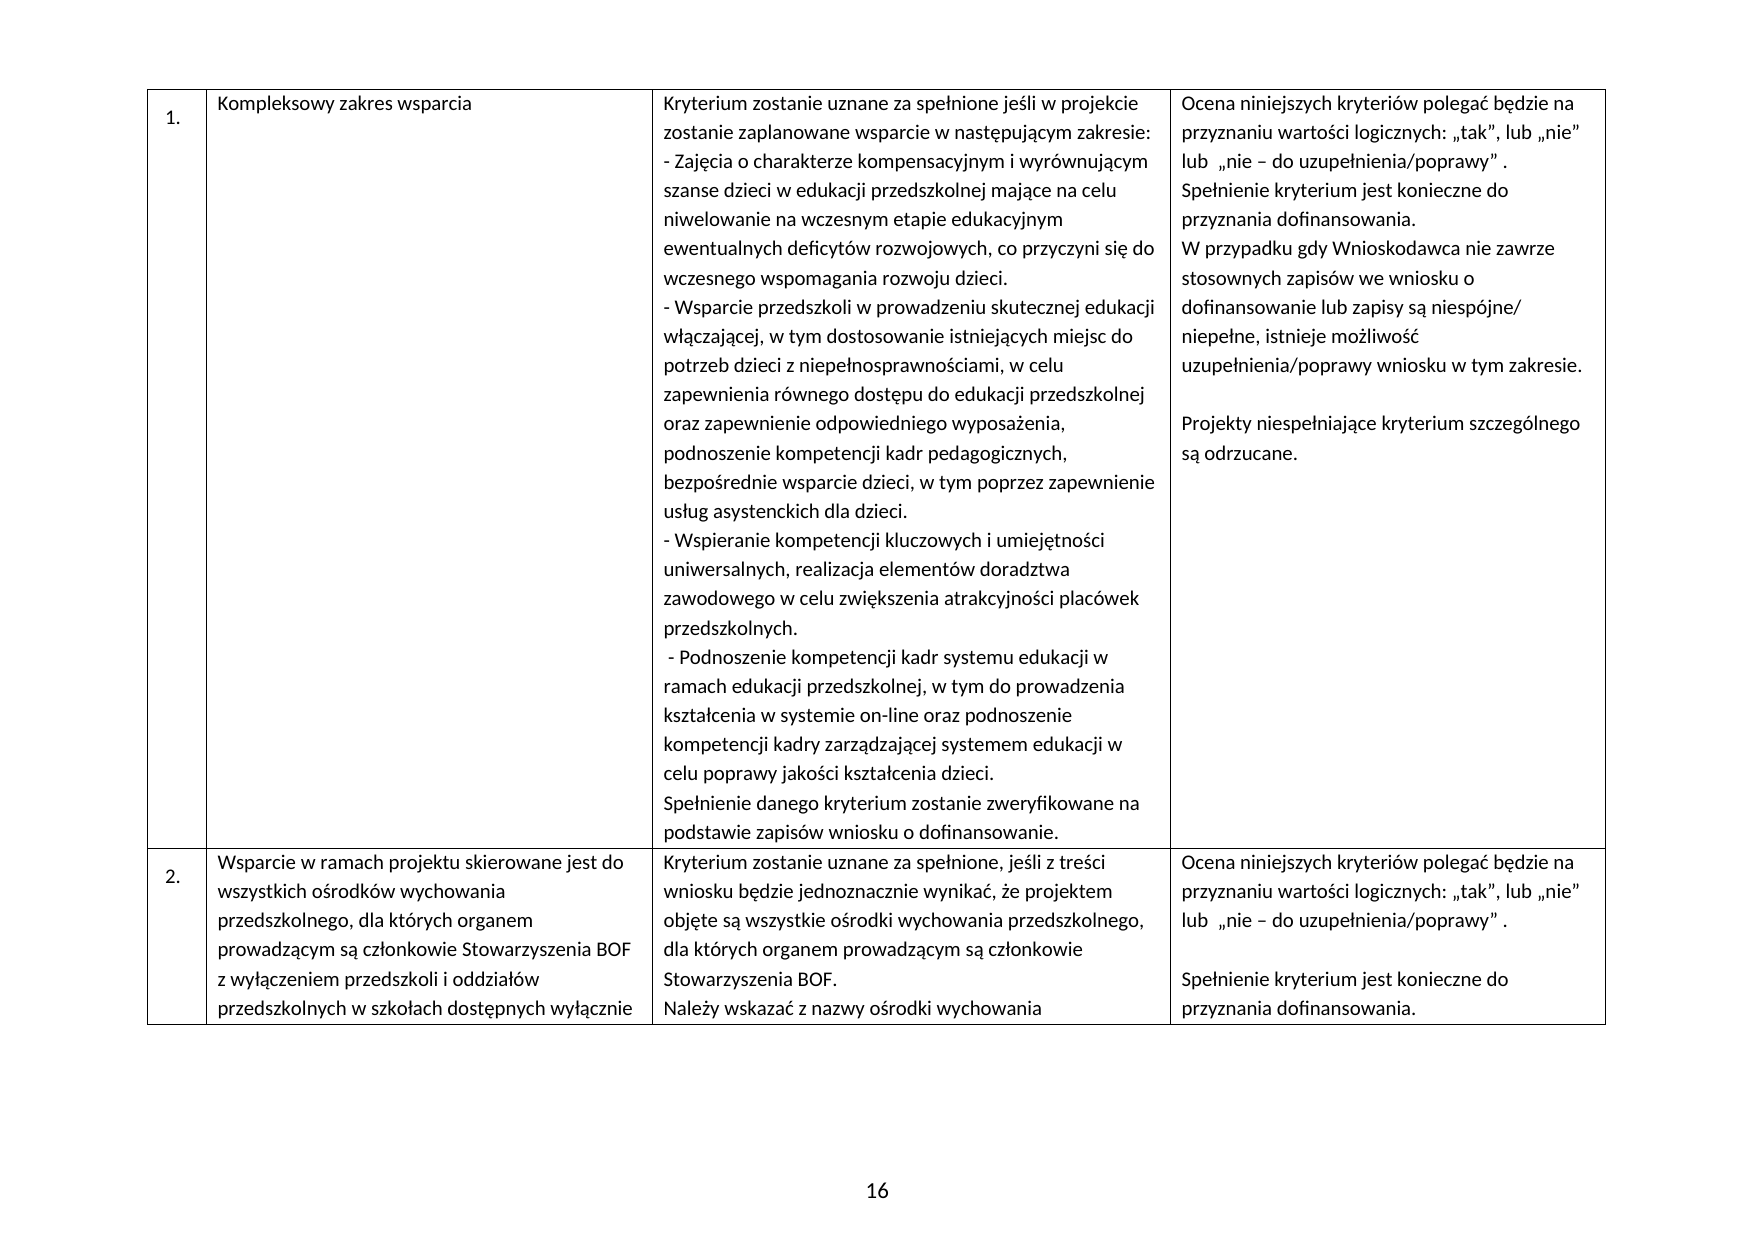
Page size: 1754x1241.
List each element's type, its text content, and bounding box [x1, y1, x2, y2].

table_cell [653, 849, 1170, 1024]
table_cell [207, 849, 652, 1024]
table_cell Kompleksowy zakres wsparcia [207, 90, 652, 848]
table_cell Kryterium zostanie uznane za spełnione jeśli w projekcie zostanie zaplanowane wsparcie w następującym zakresie: - Zajęcia o charakterze kompensacyjnym i wyrównującym szanse dzieci w edukacji przedszkolnej mające na celu niwelowanie na wczesnym etapie edukacyjnym ewentualnych deficytów rozwojowych, co przyczyni się do wczesnego wspomagania rozwoju dzieci. - Wsparcie przedszkoli w prowadzeniu skutecznej edukacji włączającej, w tym dostosowanie istniejących miejsc do potrzeb dzieci z niepełnosprawnościami, w celu zapewnienia równego dostępu do edukacji przedszkolnej oraz zapewnienie odpowiedniego wyposażenia, podnoszenie kompetencji kadr pedagogicznych, bezpośrednie wsparcie dzieci, w tym poprzez zapewnienie usług asystenckich dla dzieci. - Wspieranie kompetencji kluczowych i umiejętności uniwersalnych, realizacja elementów doradztwa zawodowego w celu zwiększenia atrakcyjności placówek przedszkolnych. - Podnoszenie kompetencji kadr systemu edukacji w ramach edukacji przedszkolnej, w tym do prowadzenia kształcenia w systemie on-line oraz podnoszenie kompetencji kadry zarządzającej systemem edukacji w celu poprawy jakości kształcenia dzieci. Spełnienie danego kryterium zostanie zweryfikowane na podstawie zapisów wniosku o dofinansowanie. [653, 90, 1170, 848]
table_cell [1171, 849, 1605, 1024]
table_cell [148, 849, 206, 1024]
table_cell [148, 90, 206, 848]
